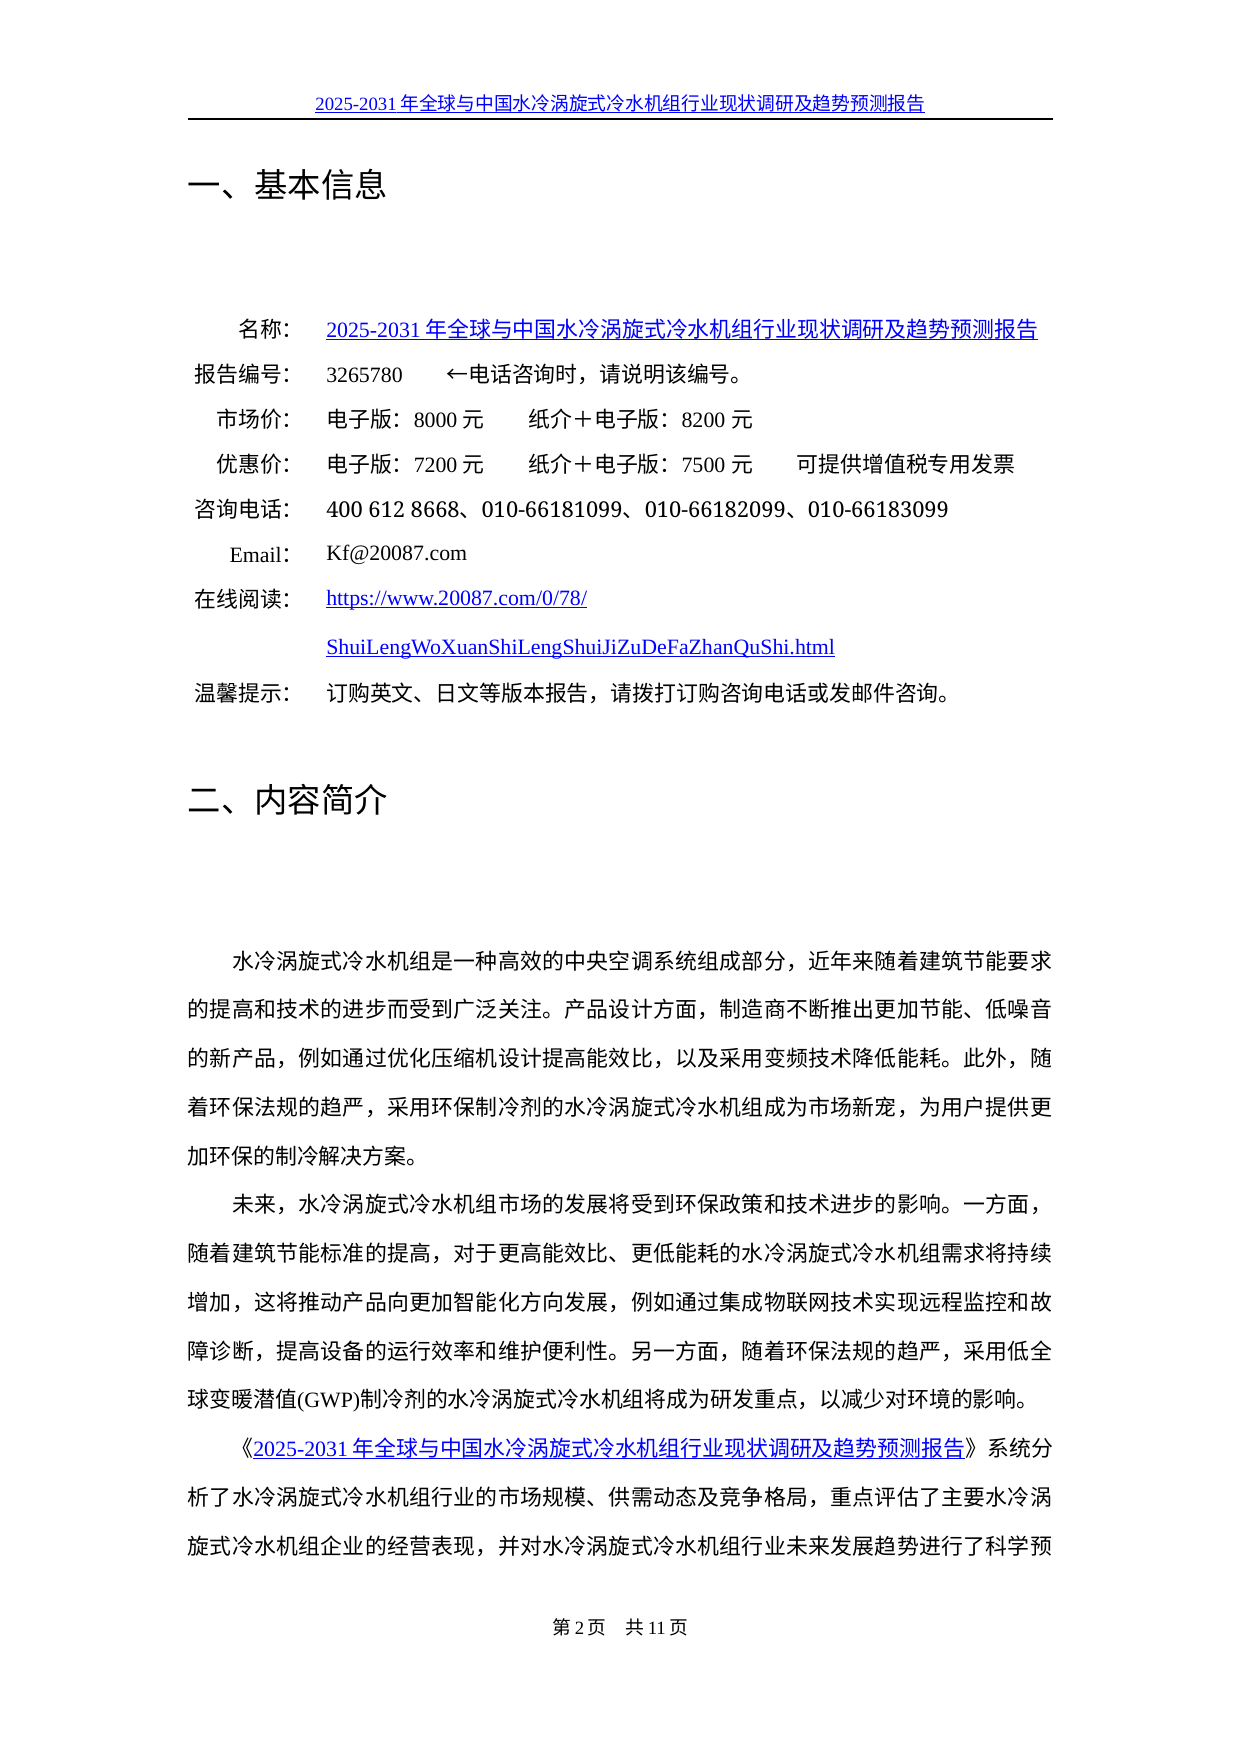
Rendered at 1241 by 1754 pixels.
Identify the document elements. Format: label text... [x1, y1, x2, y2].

table_cell 在线阅读： [167, 582, 315, 675]
table_cell 咨询电话： [167, 492, 315, 537]
table_header 2025-2031年全球与中国水冷涡旋式冷水机组行业现状调研及趋势预测报告 [315, 312, 1073, 357]
table_cell 市场价： [167, 402, 315, 447]
table_cell 电子版：7200 元 纸介＋电子版：7500 元 可提供增值税专用发票 [315, 447, 1073, 492]
title 二、内容简介 [187, 766, 1053, 831]
table_cell 报告编号： [167, 357, 315, 402]
table_cell 优惠价： [167, 447, 315, 492]
table_cell Kf@20087.com [315, 537, 1073, 582]
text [187, 943, 1053, 1561]
table_header 名称： [167, 312, 315, 357]
table_cell 订购英文、日文等版本报告，请拨打订购咨询电话或发邮件咨询。 [315, 675, 1073, 720]
table_cell 3265780 ←电话咨询时，请说明该编号。 [315, 357, 1073, 402]
table_cell 温馨提示： [167, 675, 315, 720]
table_cell 400 612 8668、010-66181099、010-66182099、010-66183099 [315, 492, 1073, 537]
title 一、基本信息 [187, 150, 1053, 215]
table_cell [315, 582, 1073, 675]
table_cell 电子版：8000 元 纸介＋电子版：8200 元 [315, 402, 1073, 447]
table_cell Email： [167, 537, 315, 582]
